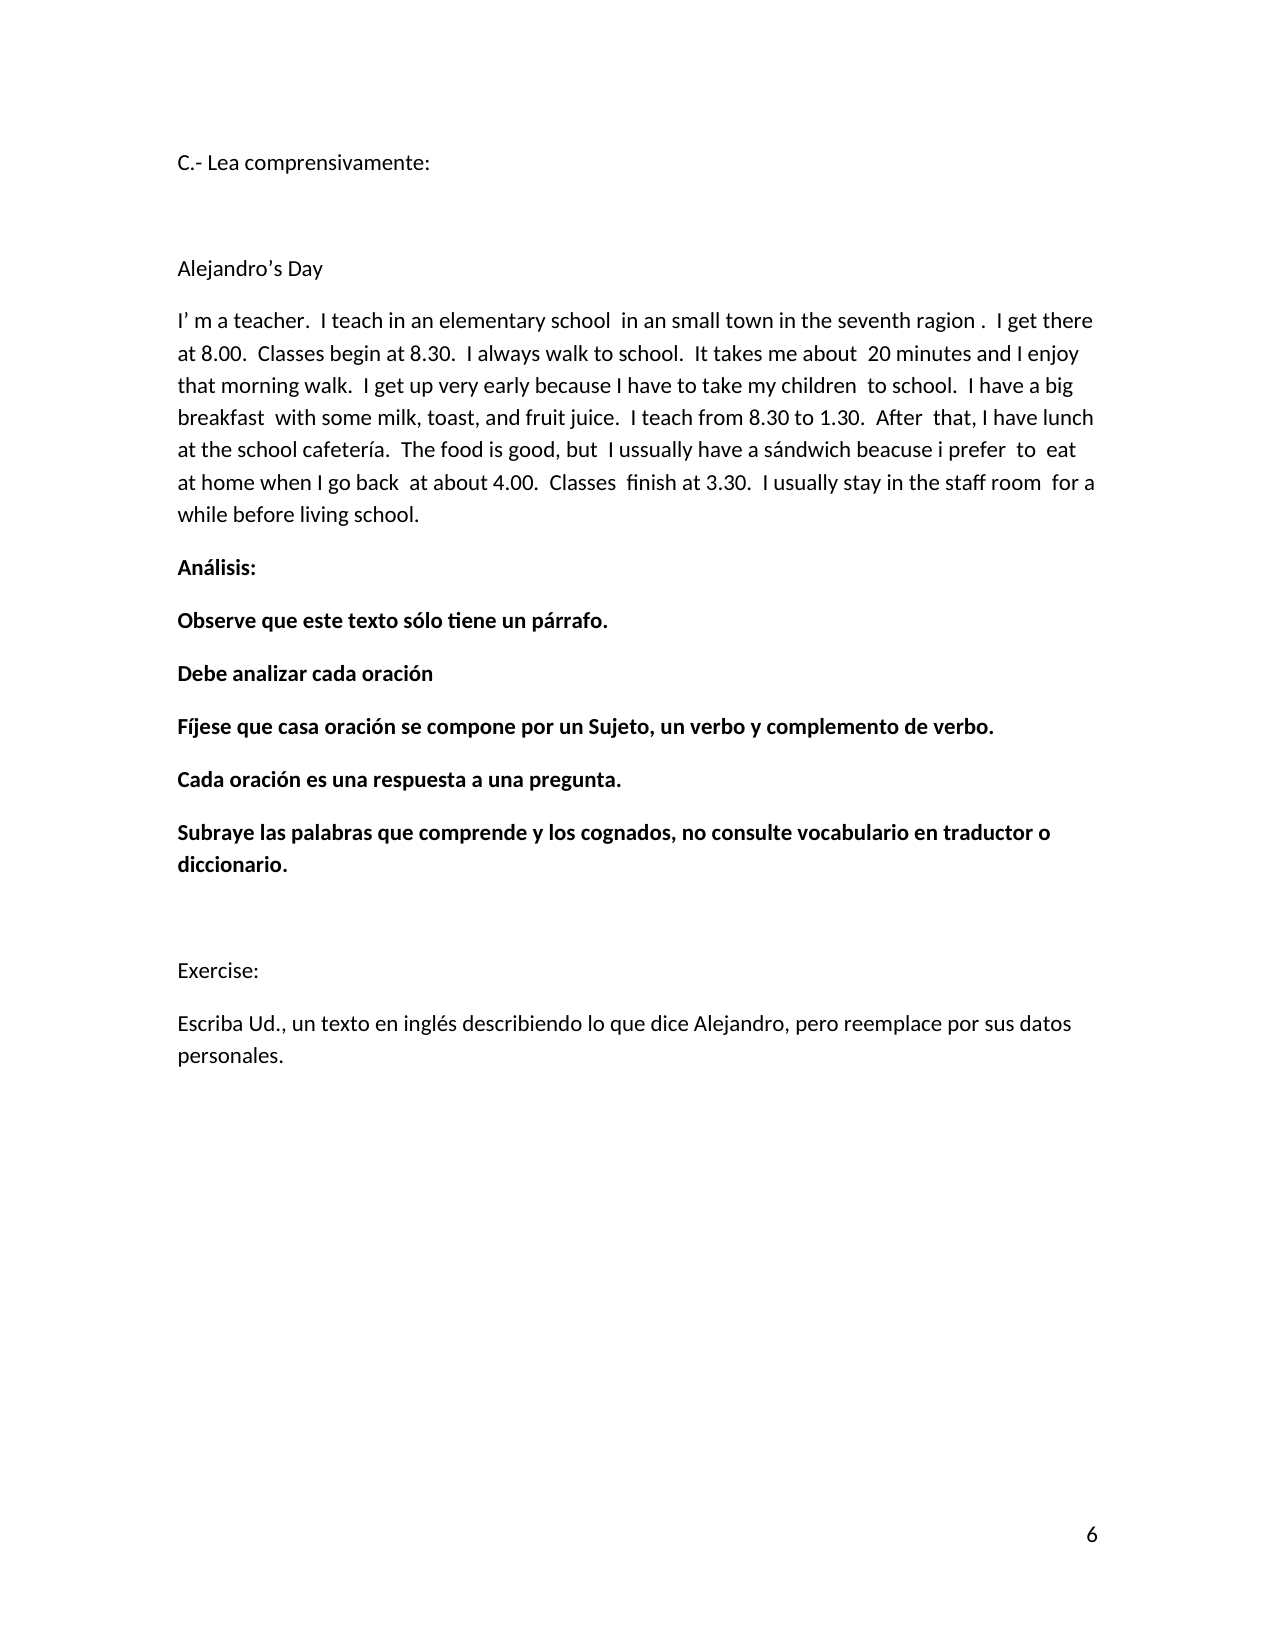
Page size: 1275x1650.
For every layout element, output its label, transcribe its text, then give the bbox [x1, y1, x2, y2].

text Fíjese que casa oración se compone por un Sujeto, un verbo y complemento de verbo. [177, 712, 1098, 740]
text C.- Lea comprensivamente: [177, 148, 1098, 176]
text Análisis: [177, 553, 1098, 581]
text Exercise: [177, 956, 1098, 984]
text Debe analizar cada oración [177, 659, 1098, 687]
text Subraye las palabras que comprende y los cognados, no consulte vocabulario en traductor o diccionario. [177, 818, 1098, 878]
text I’ m a teacher. I teach in an elementary school in an small town in the seventh ragion . I get there at 8.00. Classes begin at 8.30. I always walk to school. It takes me about 20 minutes and I enjoy that morning walk. I get up very early because I have to take my children to school. I have a big breakfast with some milk, toast, and fruit juice. I teach from 8.30 to 1.30. After that, I have lunch at the school cafetería. The food is good, but I ussually have a sándwich beacuse i prefer to eat at home when I go back at about 4.00. Classes finish at 3.30. I usually stay in the staff room for a while before living school. [177, 307, 1098, 528]
text Cada oración es una respuesta a una pregunta. [177, 765, 1098, 793]
text Observe que este texto sólo tiene un párrafo. [177, 606, 1098, 634]
text Alejandro’s Day [177, 254, 1098, 282]
text Escriba Ud., un texto en inglés describiendo lo que dice Alejandro, pero reemplace por sus datos personales. [177, 1009, 1098, 1069]
